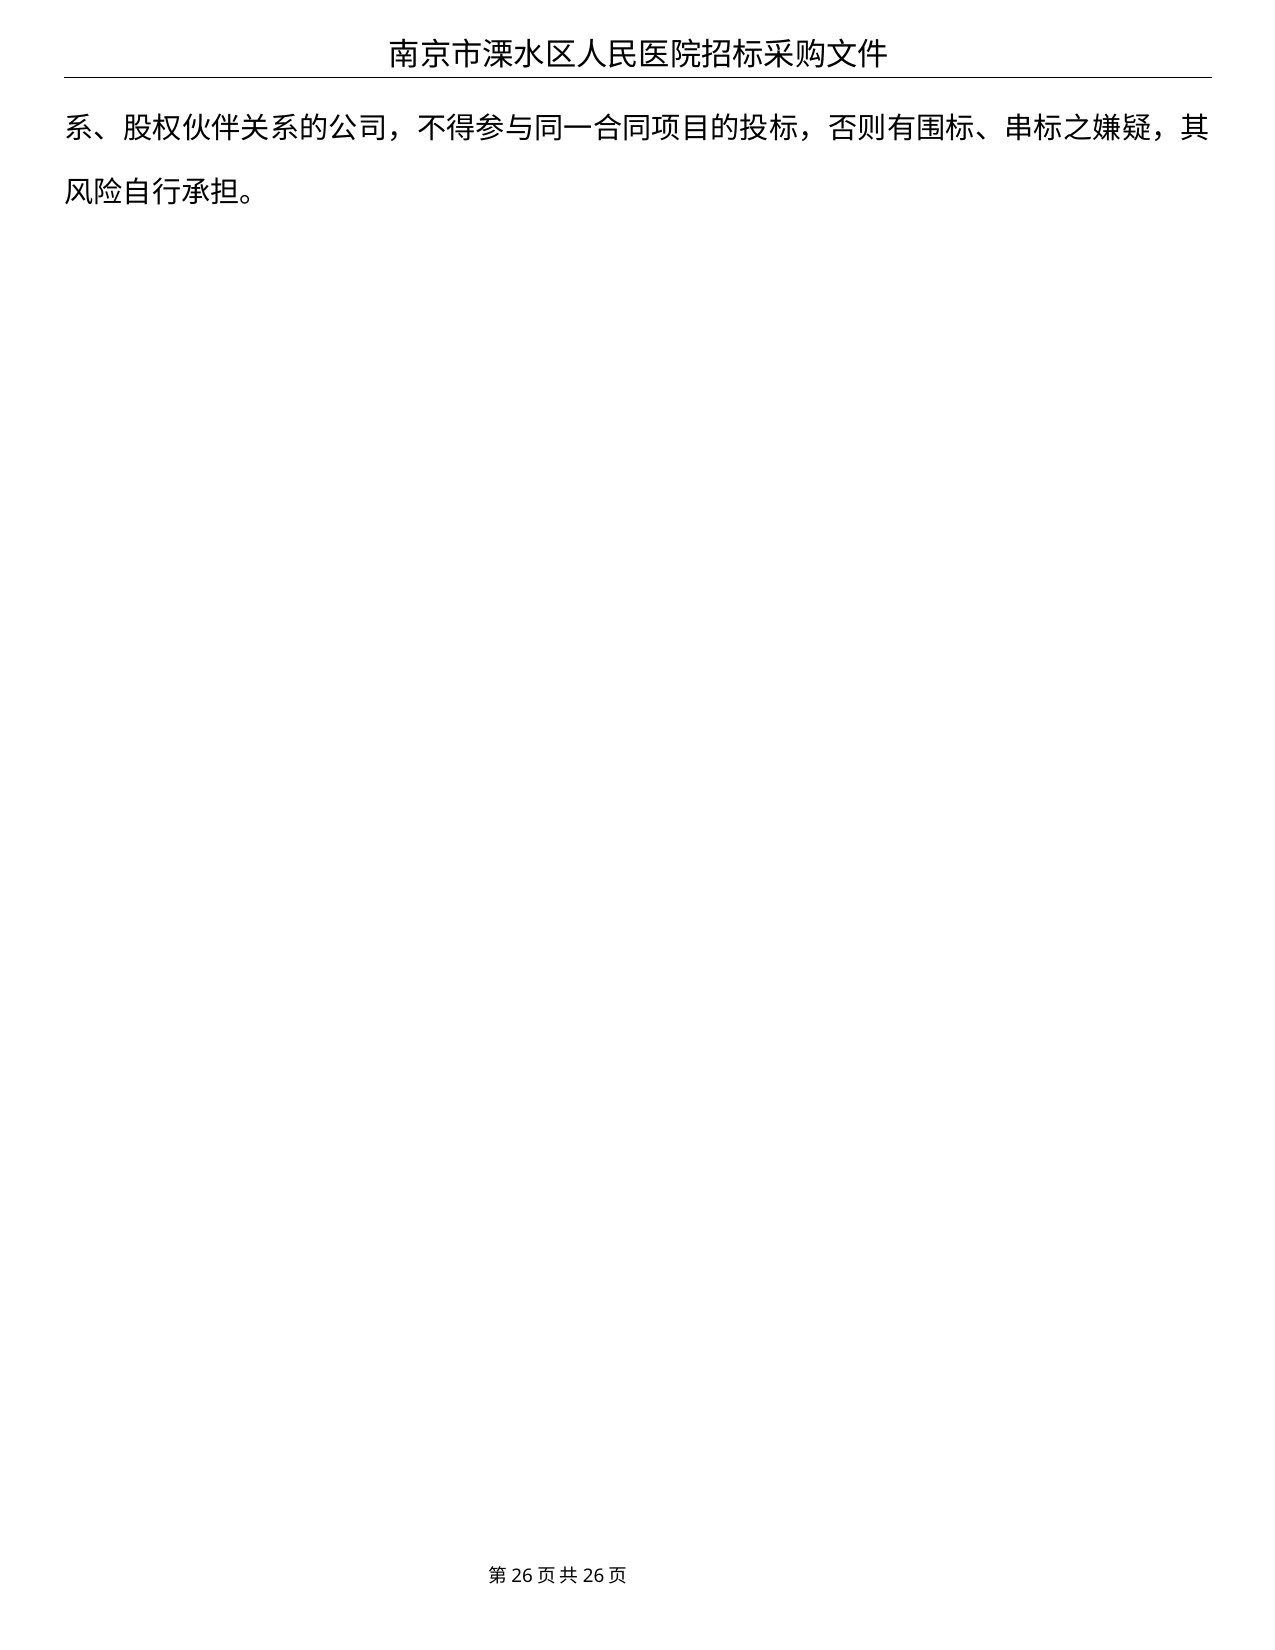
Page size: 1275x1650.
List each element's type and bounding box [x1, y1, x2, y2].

text [64, 105, 1212, 211]
